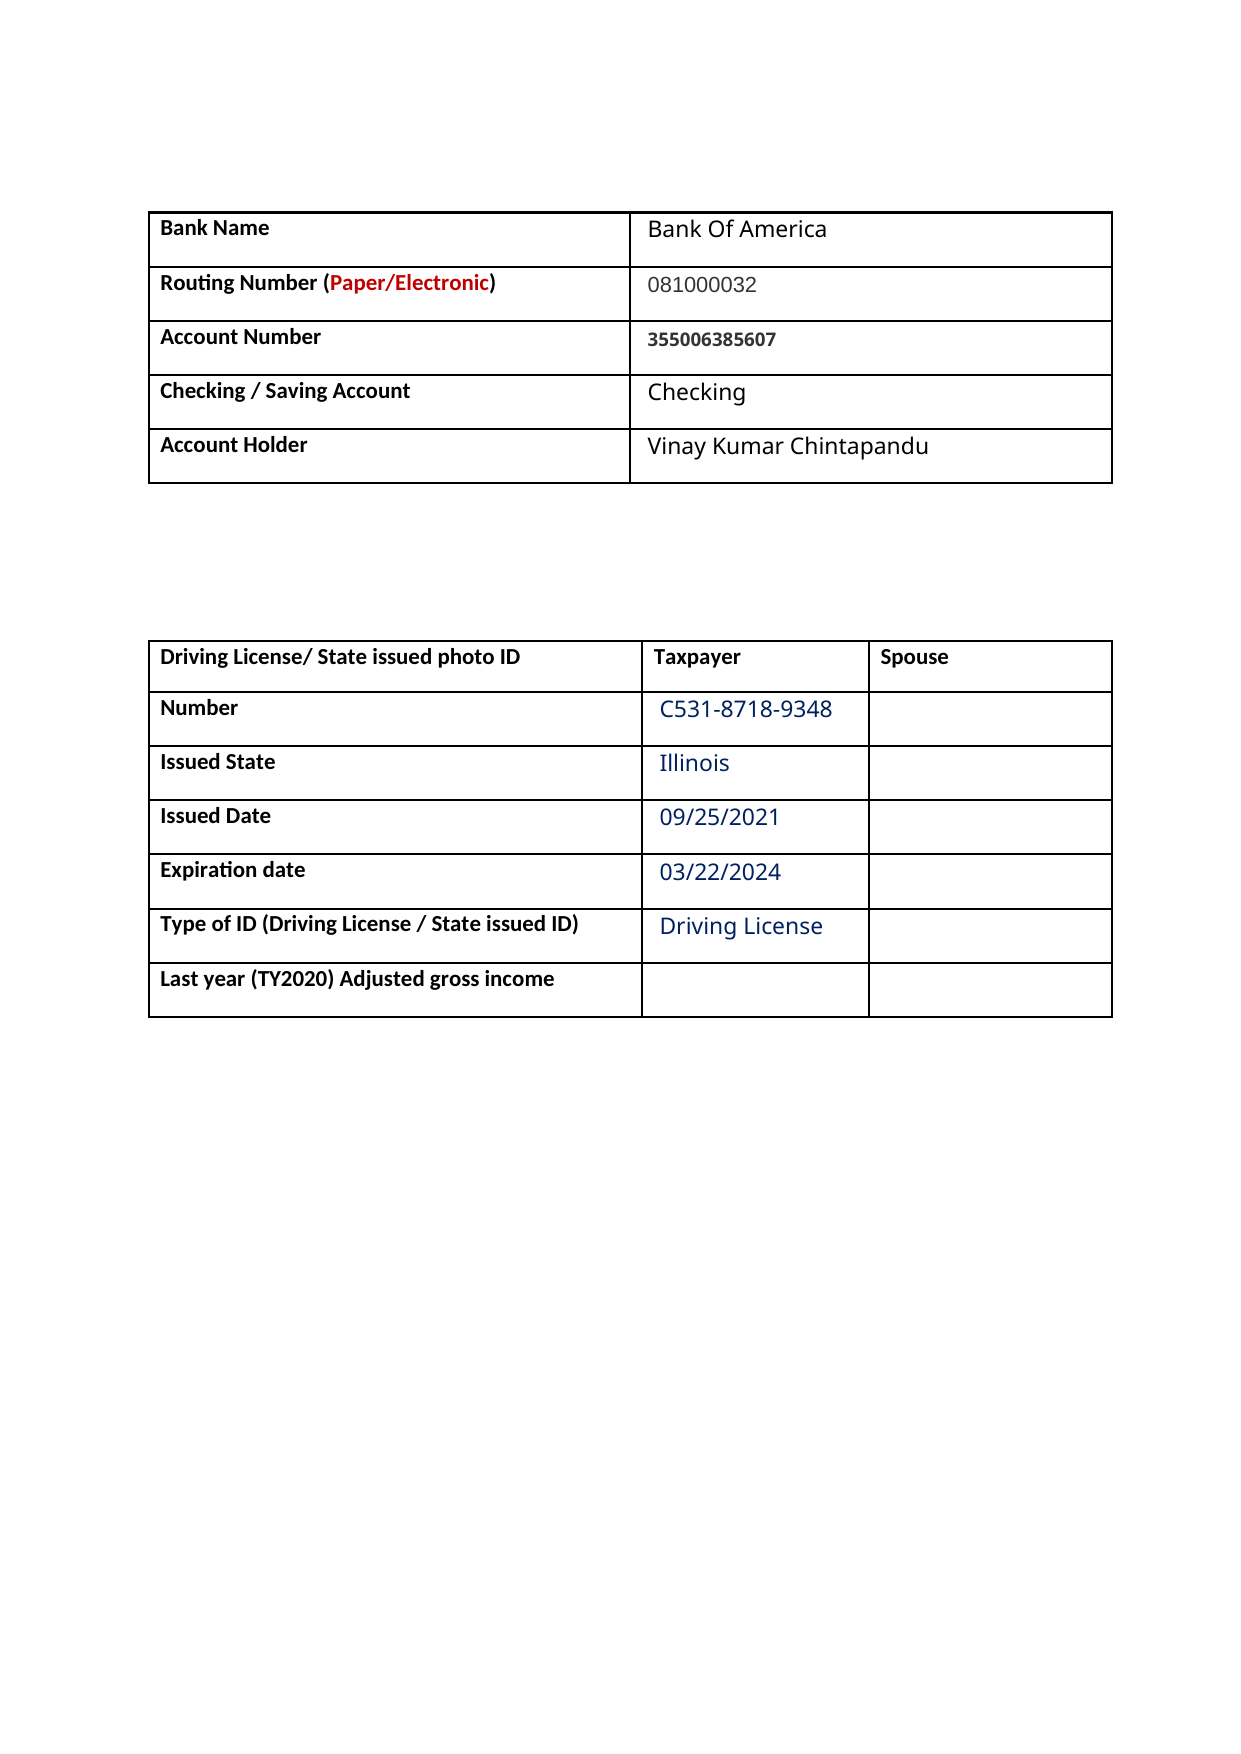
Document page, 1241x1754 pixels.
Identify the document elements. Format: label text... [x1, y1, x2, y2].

table_cell Checking [631, 376, 1111, 428]
table_cell Expiration date [150, 855, 641, 907]
table_cell Routing Number (Paper/Electronic) [150, 268, 629, 320]
table_cell Account Holder [150, 430, 629, 482]
table_header Bank Name [150, 214, 629, 266]
table_cell [870, 964, 1111, 1016]
table_cell Issued Date [150, 801, 641, 853]
table_cell [643, 964, 868, 1016]
table_cell [870, 693, 1111, 745]
table_cell Number [150, 693, 641, 745]
table_cell C531-8718-9348 [643, 693, 868, 745]
table_cell Driving License [643, 910, 868, 962]
table_cell Account Number [150, 322, 629, 374]
table_cell [870, 801, 1111, 853]
table_cell Illinois [643, 747, 868, 799]
table_header Driving License/ State issued photo ID [150, 642, 641, 691]
table_cell 355006385607 [631, 322, 1111, 374]
table_cell Last year (TY2020) Adjusted gross income [150, 964, 641, 1016]
table_cell [870, 855, 1111, 907]
table_cell [870, 747, 1111, 799]
table_cell 03/22/2024 [643, 855, 868, 907]
table_cell [870, 910, 1111, 962]
table_cell 081000032 [631, 268, 1111, 320]
table_cell Checking / Saving Account [150, 376, 629, 428]
table_cell Issued State [150, 747, 641, 799]
table_cell Type of ID (Driving License / State issued ID) [150, 910, 641, 962]
table_header Taxpayer [643, 642, 868, 691]
table_header Bank Of America [631, 214, 1111, 266]
table_cell 09/25/2021 [643, 801, 868, 853]
table_header Spouse [870, 642, 1111, 691]
table_cell Vinay Kumar Chintapandu [631, 430, 1111, 482]
